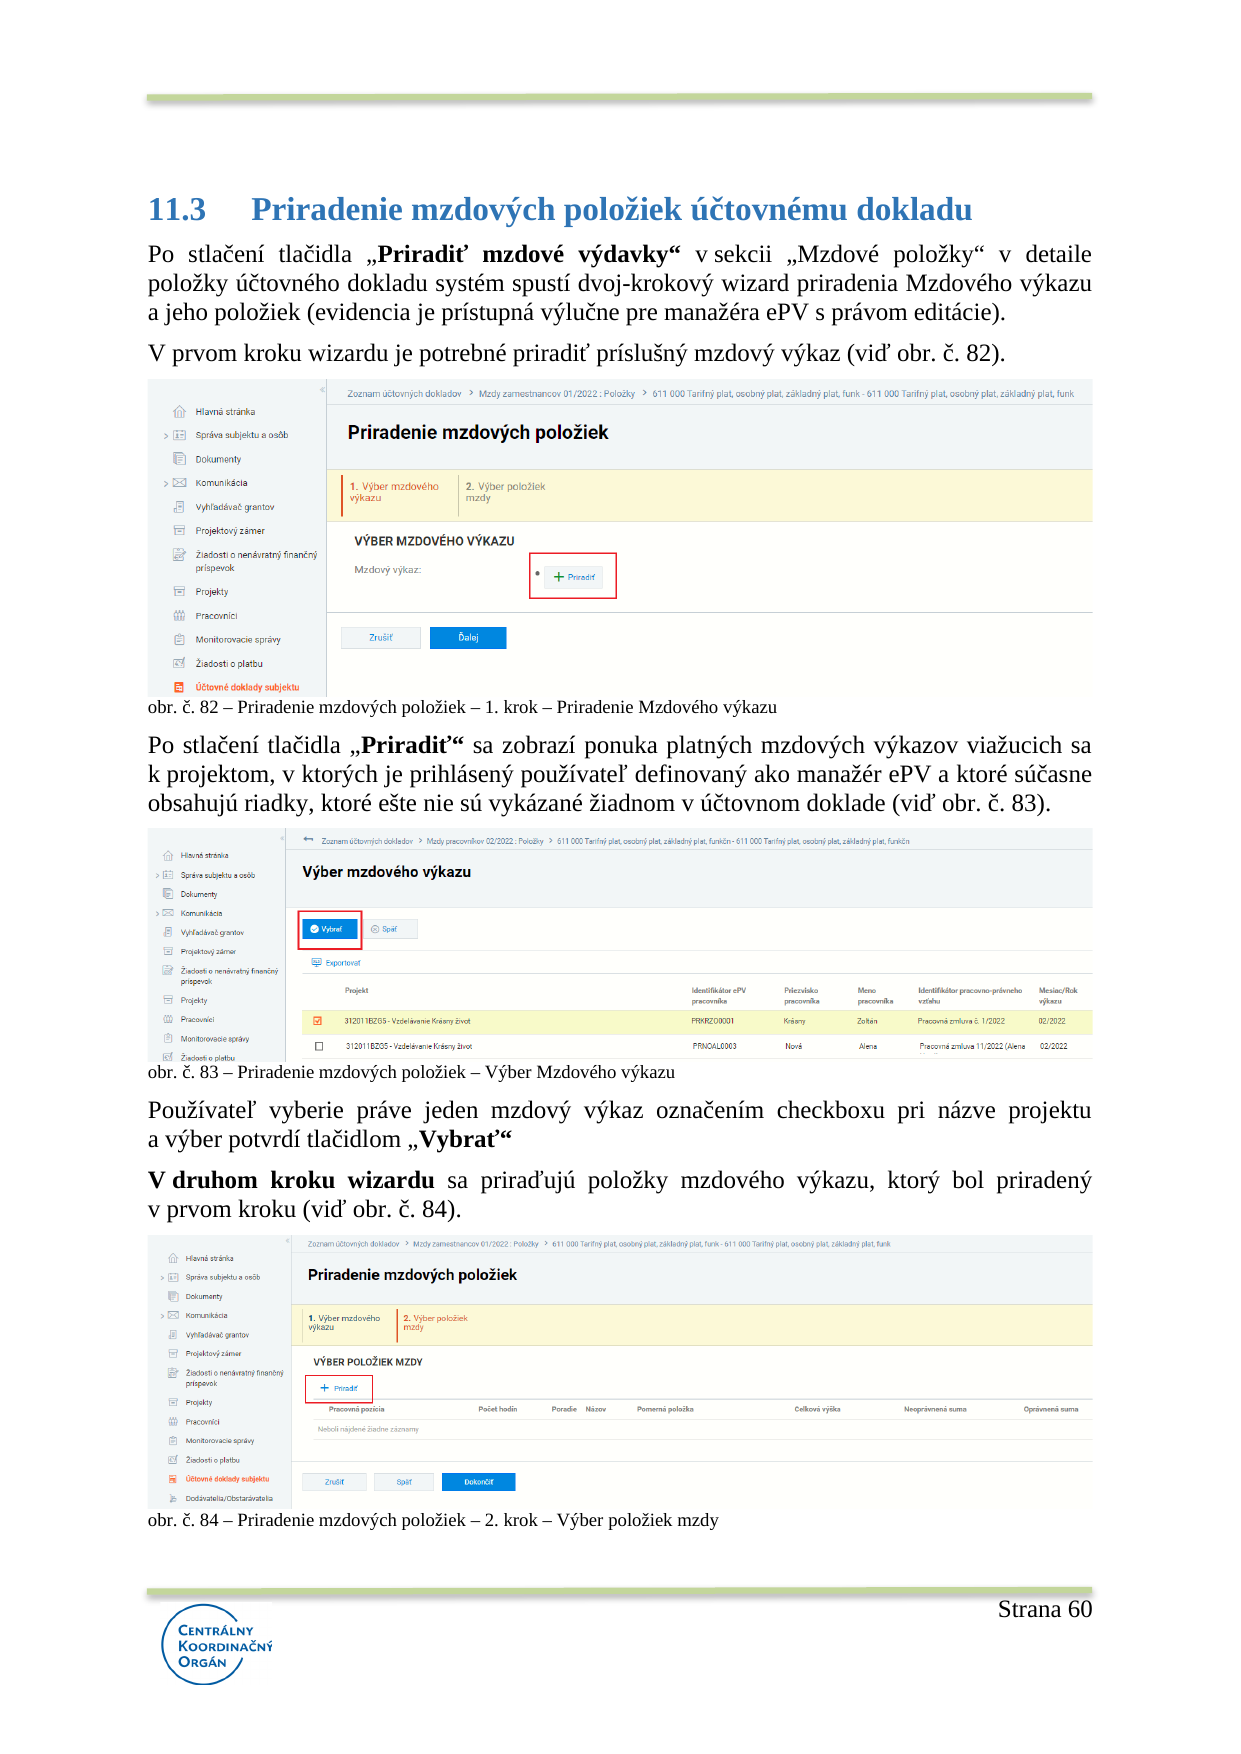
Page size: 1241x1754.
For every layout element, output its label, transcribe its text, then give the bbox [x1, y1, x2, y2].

text V prvom kroku wizardu je potrebné priradiť príslušný mzdový výkaz (viď obr. č. 82). [148, 338, 1093, 367]
text Používateľ vyberie práve jeden mzdový výkaz označením checkboxu pri názve projektu a výber potvrdí tlačidlom „Vybrať“ [148, 1095, 1093, 1153]
text Po stlačení tlačidla „Priradiť“ sa zobrazí ponuka platných mzdových výkazov viažucich sa k projektom, v ktorých je prihlásený používateľ definovaný ako manažér ePV a ktoré súčasne obsahujú riadky, ktoré ešte nie sú vykázané žiadnom v účtovnom doklade (viď obr. č. 83). [148, 730, 1093, 816]
subtitle obr. č. 84 – Priradenie mzdových položiek – 2. krok – Výber položiek mzdy [148, 1509, 1093, 1530]
picture [147, 1235, 1093, 1509]
subtitle obr. č. 83 – Priradenie mzdových položiek – Výber Mzdového výkazu [148, 1062, 1093, 1083]
picture [159, 1602, 272, 1684]
picture [147, 828, 1093, 1062]
subtitle Priradenie mzdových položiek účtovnému dokladu [148, 189, 1093, 227]
subtitle obr. č. 82 – Priradenie mzdových položiek – 1. krok – Priradenie Mzdového výkazu [148, 697, 1093, 718]
picture [147, 379, 1093, 697]
text V druhom kroku wizardu sa priraďujú položky mzdového výkazu, ktorý bol priradený v prvom kroku (viď obr. č. 84). [148, 1165, 1093, 1223]
text Po stlačení tlačidla „Priradiť mzdové výdavky“ v sekcii „Mzdové položky“ v detaile položky účtovného dokladu systém spustí dvoj-krokový wizard priradenia Mzdového výkazu a jeho položiek (evidencia je prístupná výlučne pre manažéra ePV s právom editácie). [148, 239, 1093, 326]
